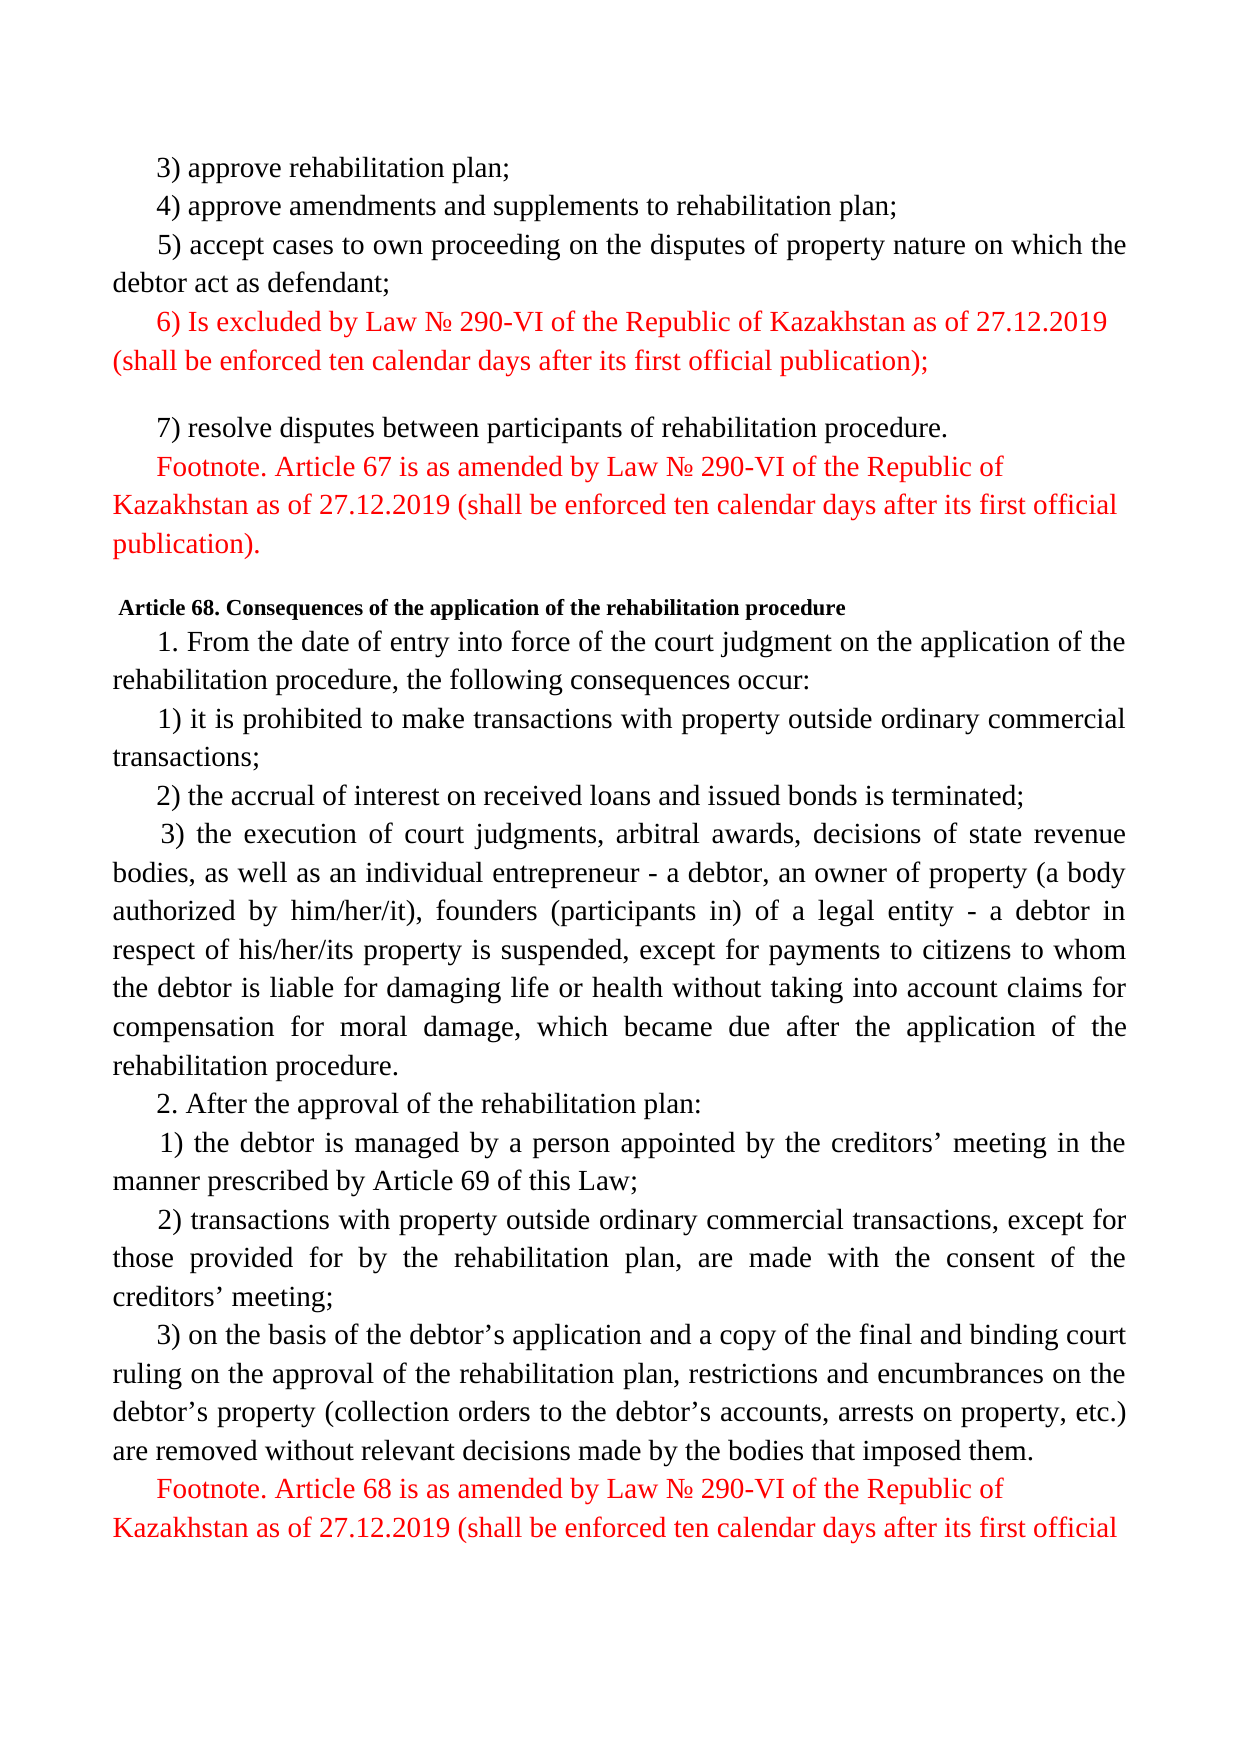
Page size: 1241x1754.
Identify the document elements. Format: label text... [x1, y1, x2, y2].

text 3) on the basis of the debtor’s application and a copy of the final and binding court ruling on the approval of the rehabilitation plan, restrictions and encumbrances on the debtor’s property (collection orders to the debtor’s accounts, arrests on property, etc.) are removed without relevant decisions made by the bodies that imposed them. [112, 1317, 1128, 1467]
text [112, 1472, 1128, 1544]
text 2. After the approval of the rehabilitation plan: [112, 1086, 1128, 1120]
text Article 68. Consequences of the application of the rehabilitation procedure [112, 593, 1128, 620]
text 1) it is prohibited to make transactions with property outside ordinary commercial transactions; [112, 701, 1128, 773]
text 4) approve amendments and supplements to rehabilitation plan; [112, 188, 1128, 222]
text 3) the execution of court judgments, arbitral awards, decisions of state revenue bodies, as well as an individual entrepreneur - a debtor, an owner of property (a body authorized by him/her/it), founders (participants in) of a legal entity - a debtor in respect of his/her/its property is suspended, except for payments to citizens to whom the debtor is liable for damaging life or health without taking into account claims for compensation for moral damage, which became due after the application of the rehabilitation procedure. [112, 816, 1128, 1081]
text 2) the accrual of interest on received loans and issued bonds is terminated; [112, 778, 1128, 811]
text Footnote. Article 67 is as amended by Law № 290-VI of the Republic of Kazakhstan as of 27.12.2019 (shall be enforced ten calendar days after its first official publication). [112, 449, 1128, 590]
text 1) the debtor is managed by a person appointed by the creditors’ meeting in the manner prescribed by Article 69 of this Law; [112, 1125, 1128, 1197]
text 1. From the date of entry into force of the court judgment on the application of the rehabilitation procedure, the following consequences occur: [112, 624, 1128, 696]
text 7) resolve disputes between participants of rehabilitation procedure. [112, 410, 1128, 444]
text 2) transactions with property outside ordinary commercial transactions, except for those provided for by the rehabilitation plan, are made with the consent of the creditors’ meeting; [112, 1202, 1128, 1312]
text 6) Is excluded by Law № 290-VI of the Republic of Kazakhstan as of 27.12.2019 (shall be enforced ten calendar days after its first official publication); [112, 304, 1128, 406]
text 3) approve rehabilitation plan; [112, 150, 1128, 183]
text 5) accept cases to own proceeding on the disputes of property nature on which the debtor act as defendant; [112, 227, 1128, 299]
